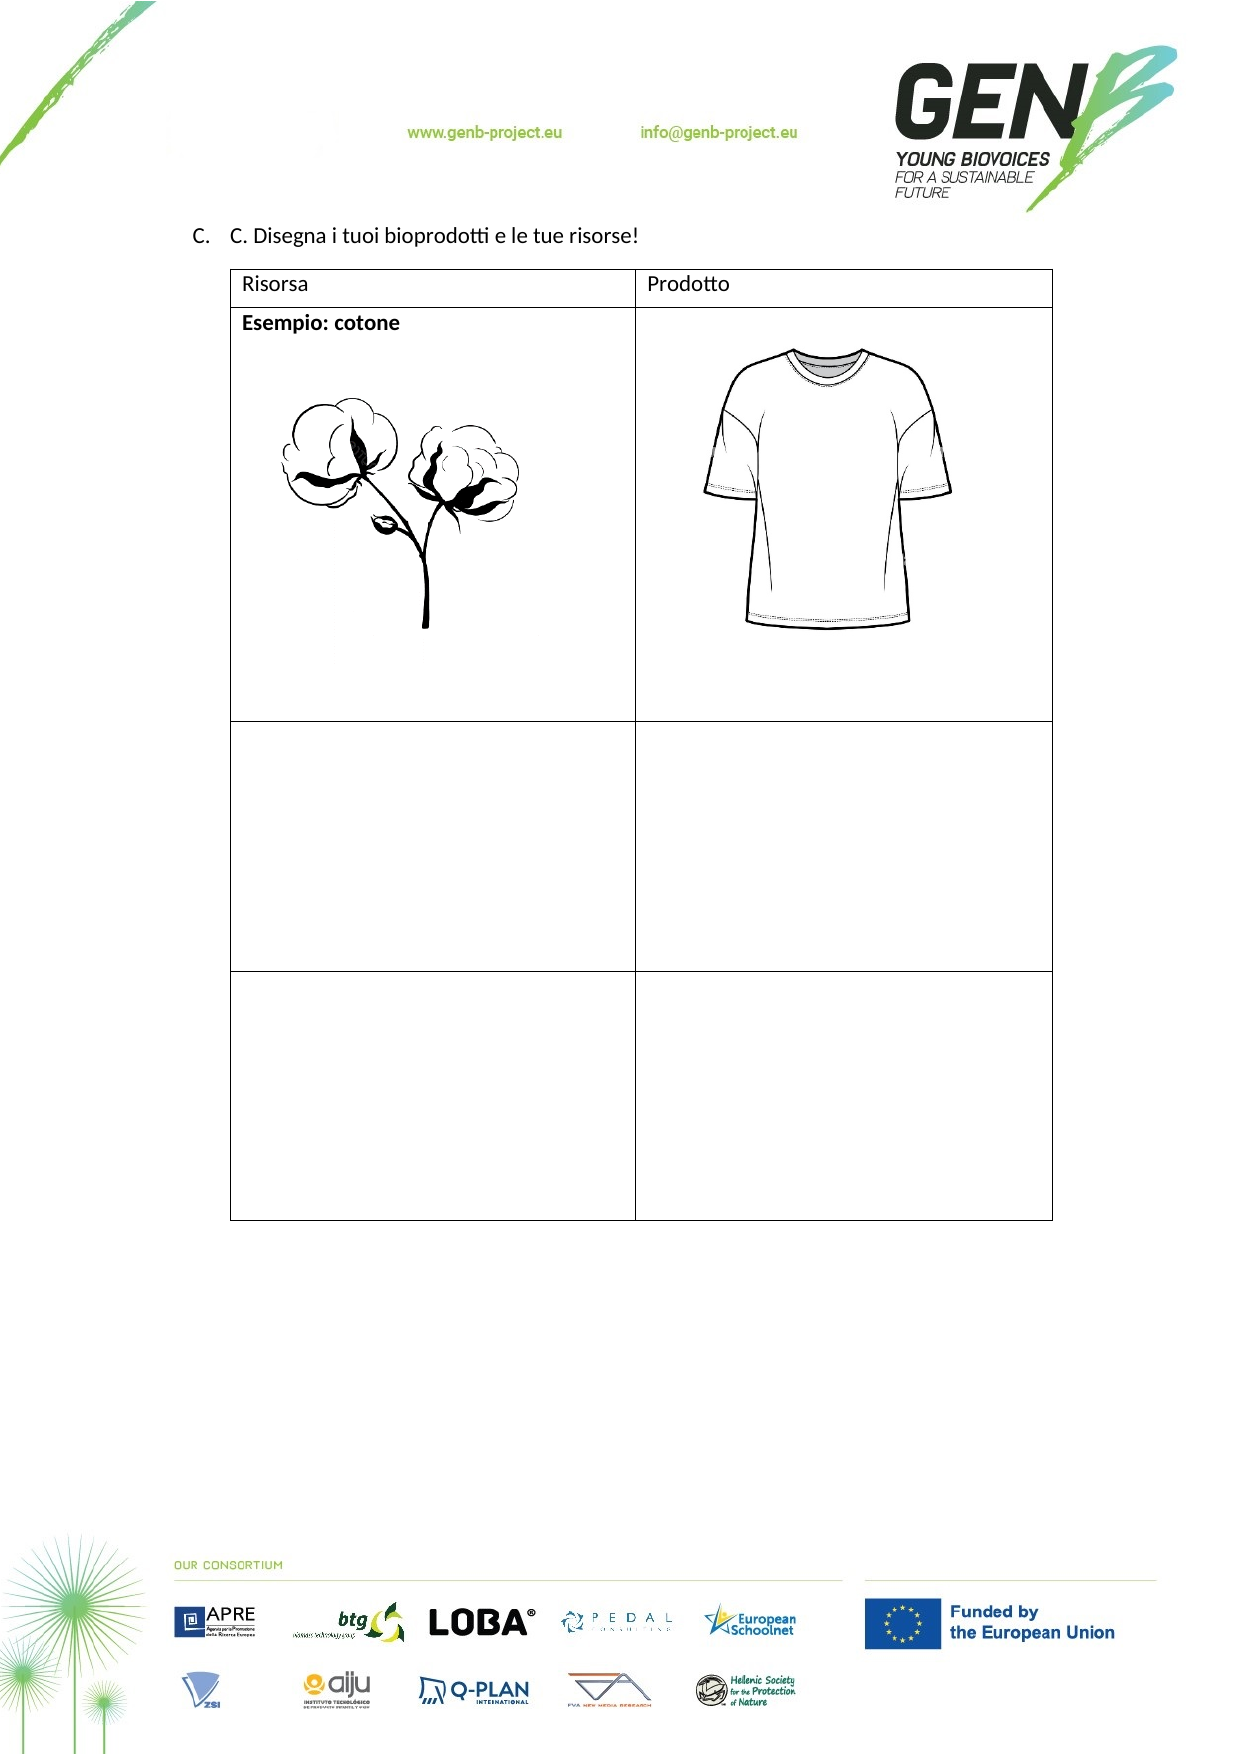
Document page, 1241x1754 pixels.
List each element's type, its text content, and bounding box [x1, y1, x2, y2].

table_cell [231, 722, 635, 971]
table_cell [231, 972, 635, 1220]
table_header Risorsa [231, 270, 635, 307]
table_cell [636, 308, 1052, 721]
table_cell [636, 722, 1052, 971]
picture [0, 1, 1241, 1754]
table_header Prodotto [636, 270, 1052, 307]
list C. Disegna i tuoi bioprodotti e le tue risorse! [192, 222, 1053, 249]
table_cell [636, 972, 1052, 1220]
table_cell Esempio: cotone [231, 308, 635, 721]
